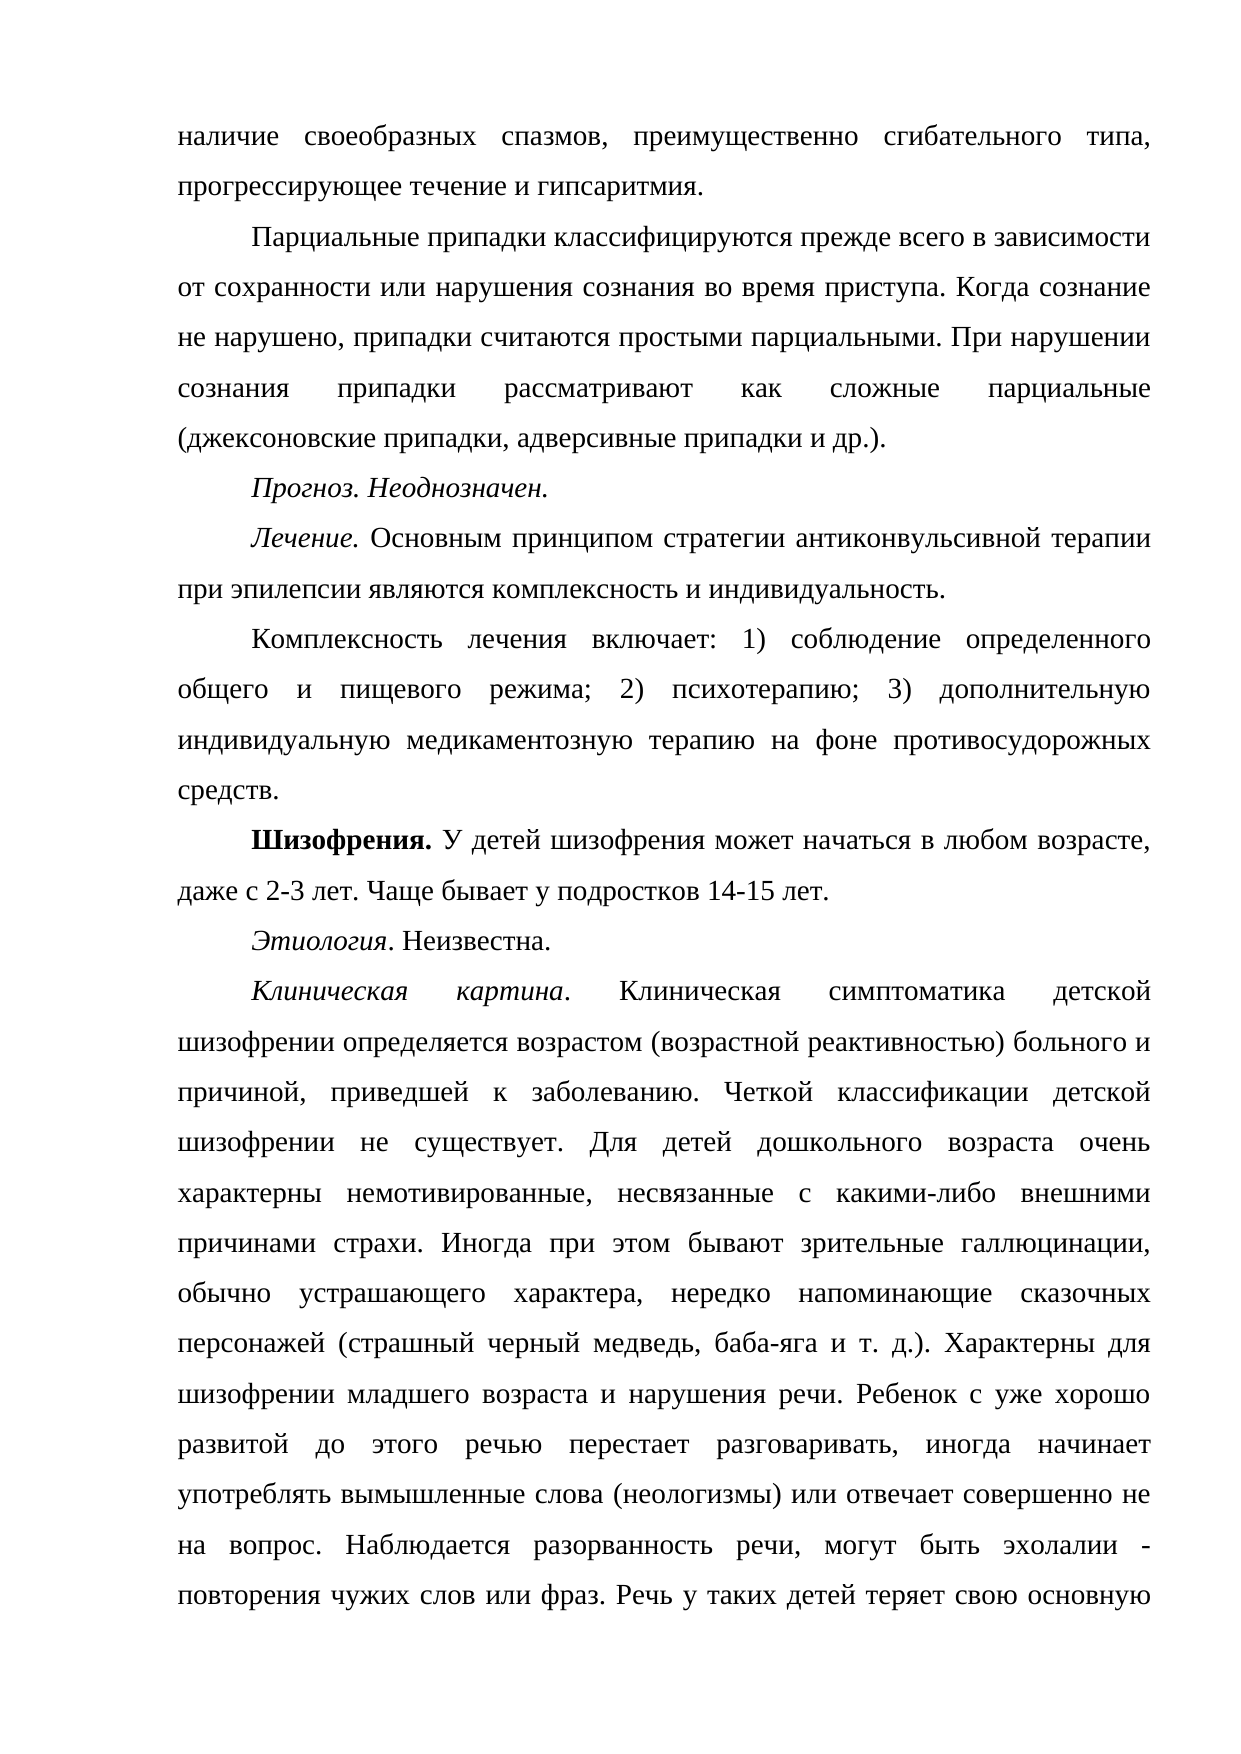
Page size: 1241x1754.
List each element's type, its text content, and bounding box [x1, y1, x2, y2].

text Шизофрения. У детей шизофрения может начаться в любом возрасте, даже с 2-3 лет. Чаще бывает у подростков 14-15 лет. [177, 822, 1152, 906]
text Парциальные припадки классифицируются прежде всего в зависимости от сохранности или нарушения сознания во время приступа. Когда сознание не нарушено, припадки считаются простыми парциальными. При нарушении сознания припадки рассматривают как сложные парциальные (джексоновские припадки, адверсивные припадки и др.). [177, 219, 1152, 453]
text Лечение. Основным принципом стратегии антиконвульсивной терапии при эпилепсии являются комплексность и индивидуальность. [177, 521, 1152, 604]
text Этиология. Неизвестна. [177, 923, 1152, 957]
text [177, 973, 1152, 1611]
text Прогноз. Неоднозначен. [177, 470, 1152, 504]
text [177, 118, 1152, 202]
text Комплексность лечения включает: 1) соблюдение определенного общего и пищевого режима; 2) психотерапию; 3) дополнительную индивидуальную медикаментозную терапию на фоне противосудорожных средств. [177, 621, 1152, 806]
